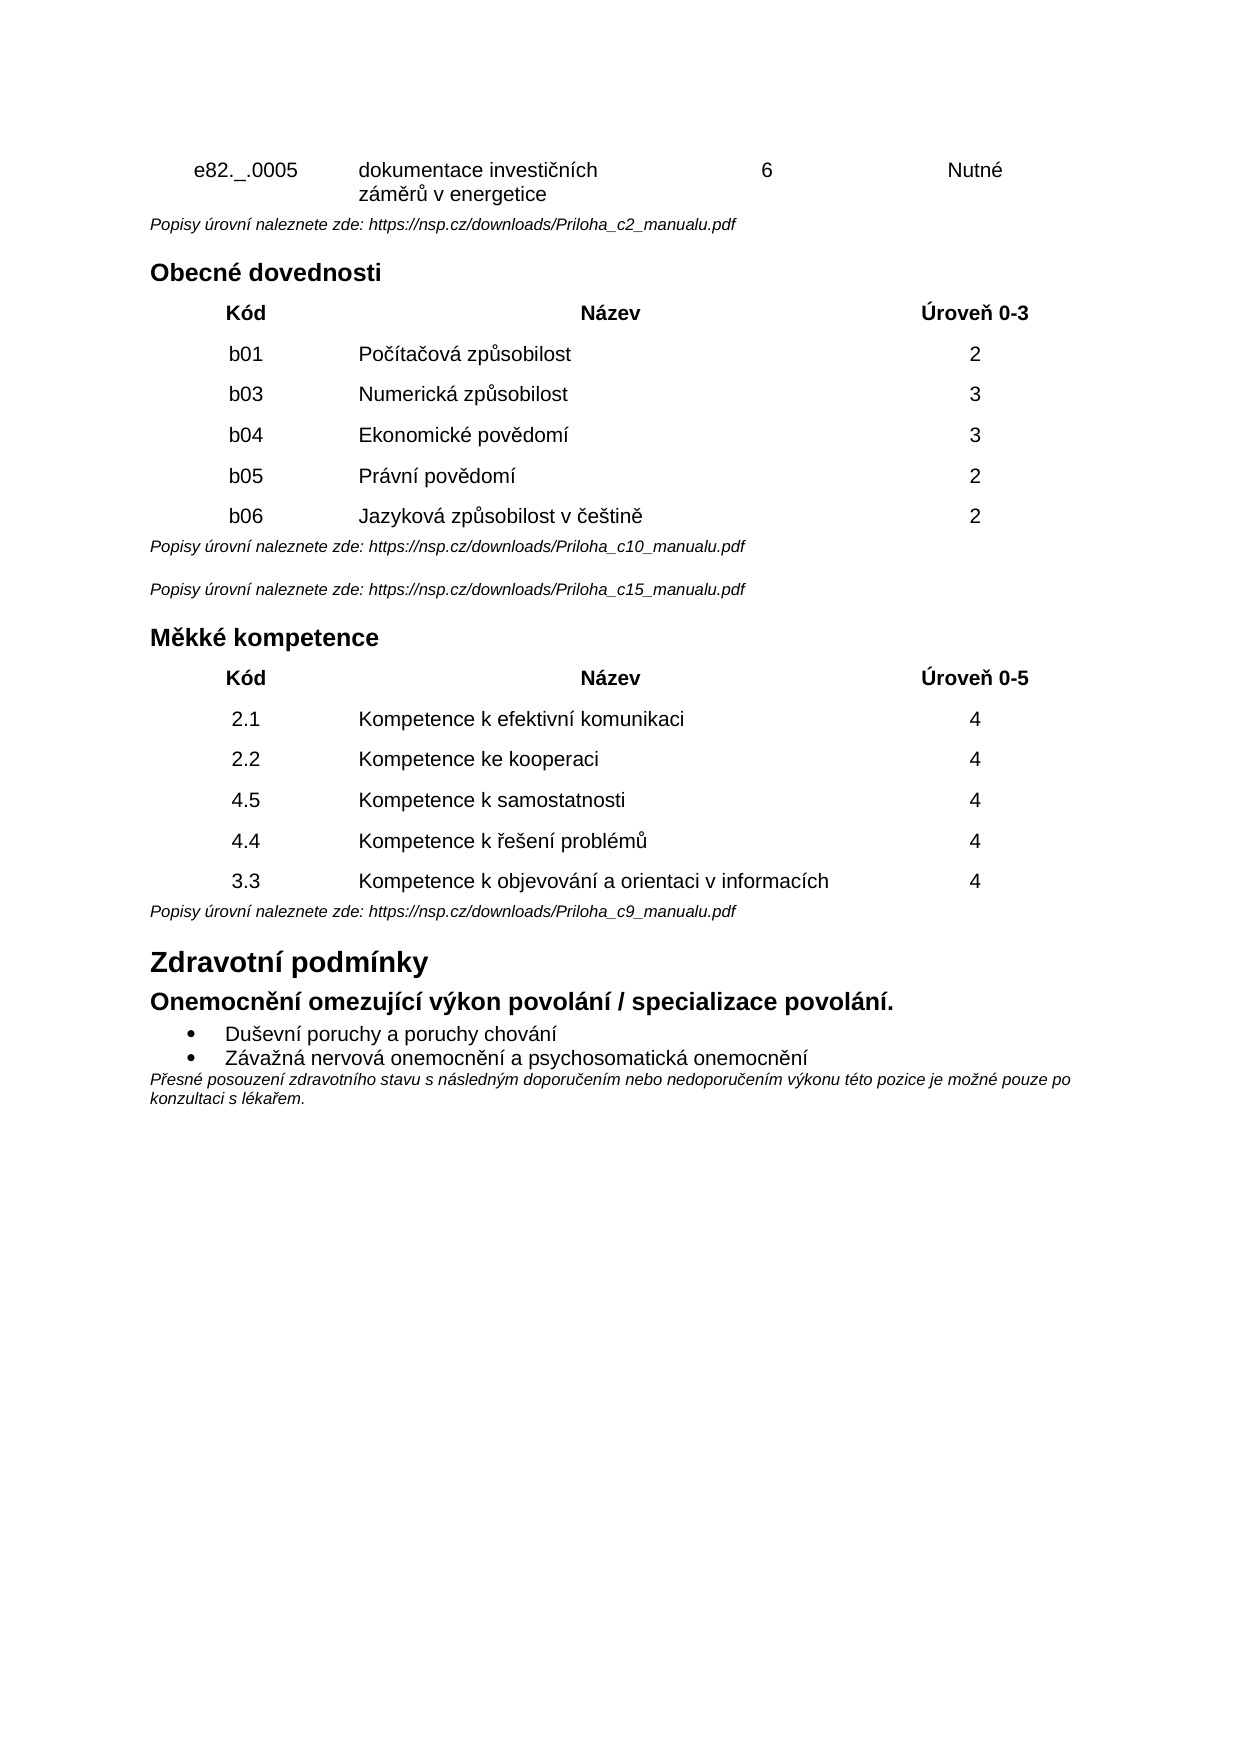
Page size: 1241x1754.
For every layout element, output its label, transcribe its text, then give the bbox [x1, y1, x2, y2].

table_cell Numerická způsobilost [350, 374, 871, 414]
table_cell 4 [871, 820, 1079, 861]
table_cell 4.4 [142, 820, 350, 861]
table_cell Počítačová způsobilost [350, 333, 871, 374]
text Přesné posouzení zdravotního stavu s následným doporučením nebo nedoporučením výkonu této pozice je možné pouze po konzultaci s lékařem. [150, 1069, 1090, 1108]
table_cell 4 [871, 698, 1079, 739]
table_cell 3 [871, 415, 1079, 455]
table_header Kód [142, 293, 350, 333]
table_cell b03 [142, 374, 350, 414]
text Popisy úrovní naleznete zde: https://nsp.cz/downloads/Priloha_c9_manualu.pdf [150, 901, 1090, 921]
table_cell 4.5 [142, 780, 350, 820]
table_cell Kompetence k řešení problémů [350, 820, 871, 861]
table_header Úroveň 0-3 [871, 293, 1079, 333]
table_header Úroveň 0-5 [871, 658, 1079, 698]
table_cell b06 [142, 496, 350, 536]
table_header Název [350, 658, 871, 698]
table_cell dokumentace investičních záměrů v energetice [350, 150, 662, 214]
table_cell 2 [871, 496, 1079, 536]
list Závažná nervová onemocnění a psychosomatická onemocnění [187, 1046, 1090, 1069]
subtitle Měkké kompetence [150, 623, 1090, 651]
table_cell Nutné [871, 150, 1079, 214]
table_cell 6 [663, 150, 871, 214]
table_cell Kompetence ke kooperaci [350, 739, 871, 779]
table_cell 3.3 [142, 861, 350, 901]
list Duševní poruchy a poruchy chování [187, 1021, 1090, 1046]
table_cell e82._.0005 [142, 150, 350, 214]
table_cell 4 [871, 861, 1079, 901]
table_cell b04 [142, 415, 350, 455]
table_cell 2 [871, 333, 1079, 374]
text Popisy úrovní naleznete zde: https://nsp.cz/downloads/Priloha_c10_manualu.pdf [150, 536, 1090, 556]
table_cell Ekonomické povědomí [350, 415, 871, 455]
subtitle Zdravotní podmínky [150, 944, 1090, 978]
table_cell 3 [871, 374, 1079, 414]
table_cell 2 [871, 455, 1079, 496]
table_header Název [350, 293, 871, 333]
subtitle Onemocnění omezující výkon povolání / specializace povolání. [150, 986, 1090, 1015]
table_cell Kompetence k efektivní komunikaci [350, 698, 871, 739]
subtitle Obecné dovednosti [150, 258, 1090, 286]
text Popisy úrovní naleznete zde: https://nsp.cz/downloads/Priloha_c15_manualu.pdf [150, 579, 1090, 599]
table_cell 2.2 [142, 739, 350, 779]
table_cell 2.1 [142, 698, 350, 739]
table_cell Právní povědomí [350, 455, 871, 496]
table_cell 4 [871, 739, 1079, 779]
text Popisy úrovní naleznete zde: https://nsp.cz/downloads/Priloha_c2_manualu.pdf [150, 214, 1090, 234]
table_cell Kompetence k objevování a orientaci v informacích [350, 861, 871, 901]
table_header Kód [142, 658, 350, 698]
table_cell b05 [142, 455, 350, 496]
table_cell b01 [142, 333, 350, 374]
table_cell Jazyková způsobilost v češtině [350, 496, 871, 536]
table_cell 4 [871, 780, 1079, 820]
table_cell Kompetence k samostatnosti [350, 780, 871, 820]
